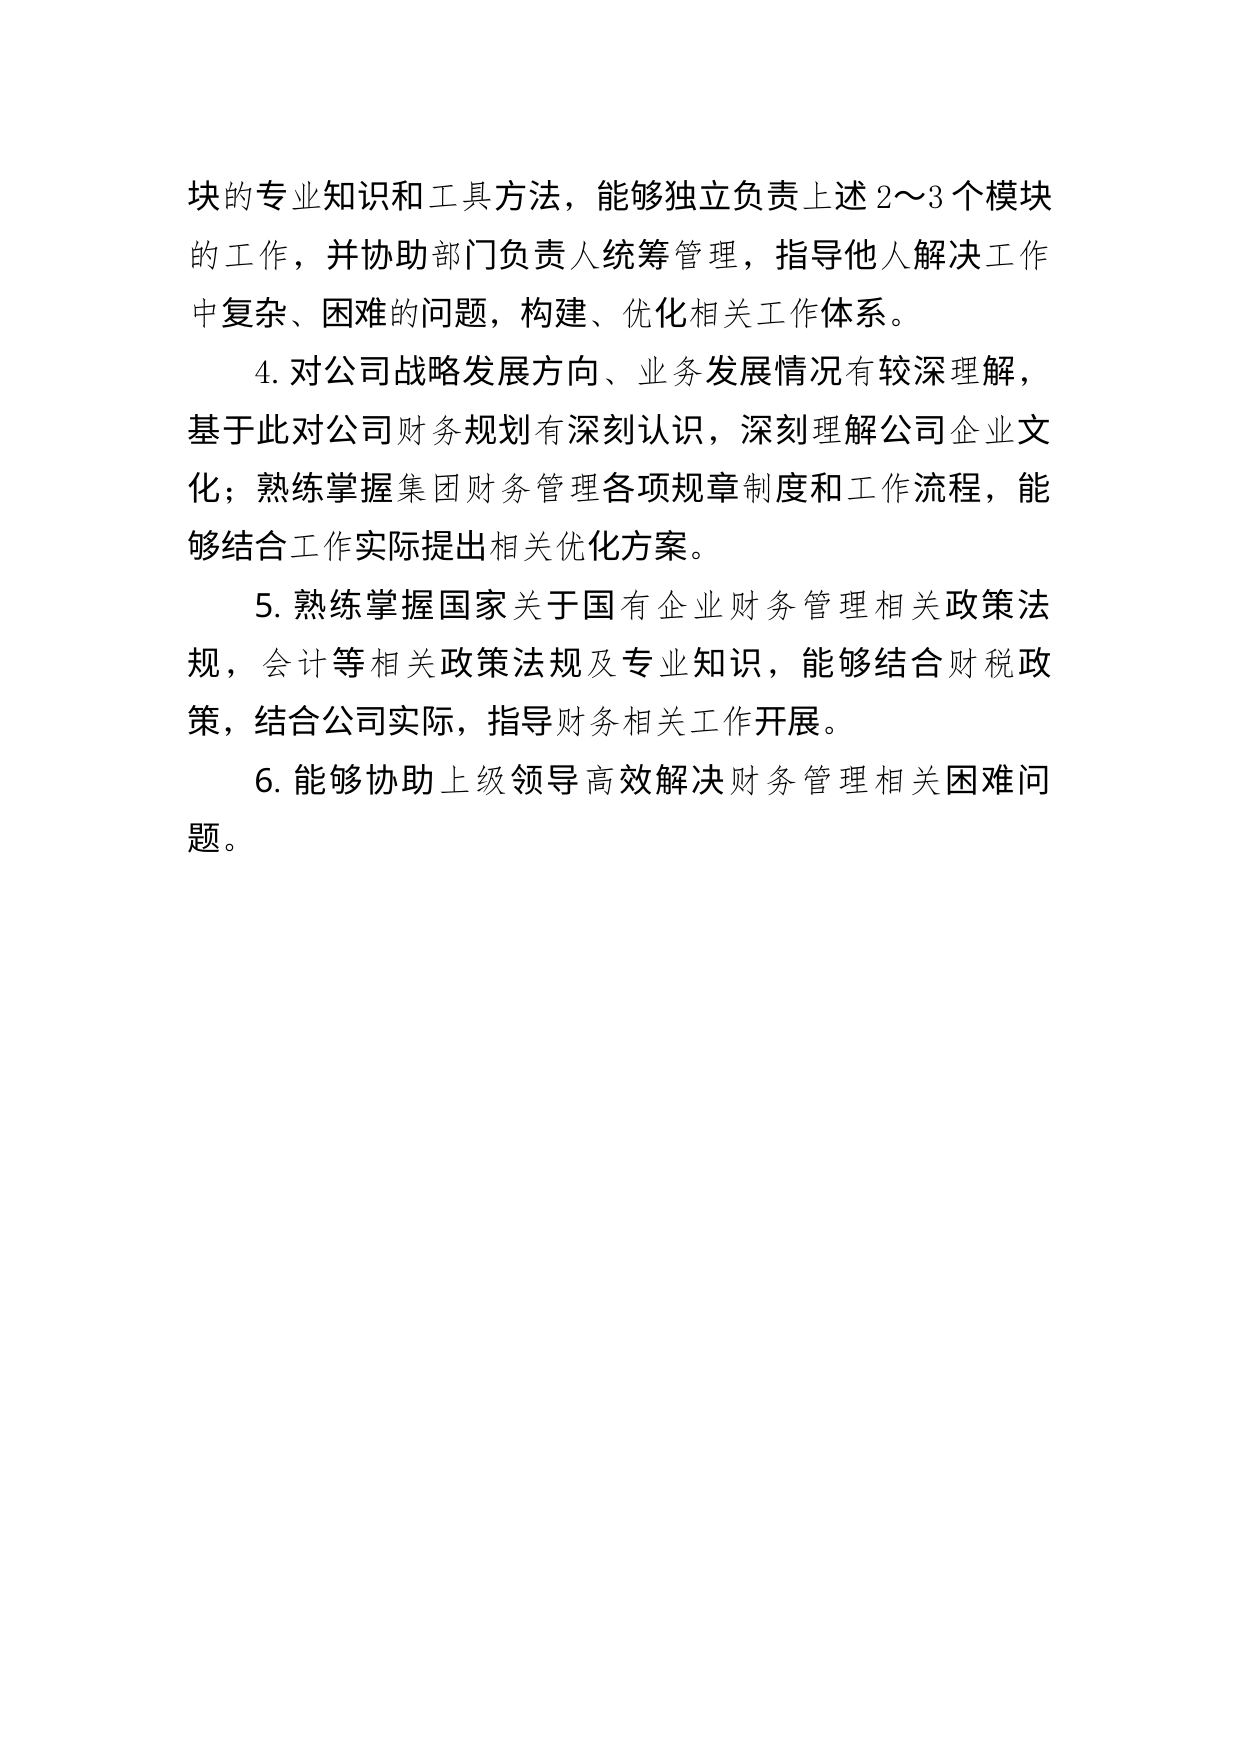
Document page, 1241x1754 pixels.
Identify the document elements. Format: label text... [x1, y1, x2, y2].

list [187, 162, 1053, 337]
list 6.能够协助上级领导高效解决财务管理相关困难问题。 [187, 745, 1053, 862]
list 5.熟练掌握国家关于国有企业财务管理相关政策法规，会计等相关政策法规及专业知识，能够结合财税政策，结合公司实际，指导财务相关工作开展。 [187, 570, 1053, 745]
list 4.对公司战略发展方向、业务发展情况有较深理解，基于此对公司财务规划有深刻认识，深刻理解公司企业文化；熟练掌握集团财务管理各项规章制度和工作流程，能够结合工作实际提出相关优化方案。 [187, 337, 1053, 570]
